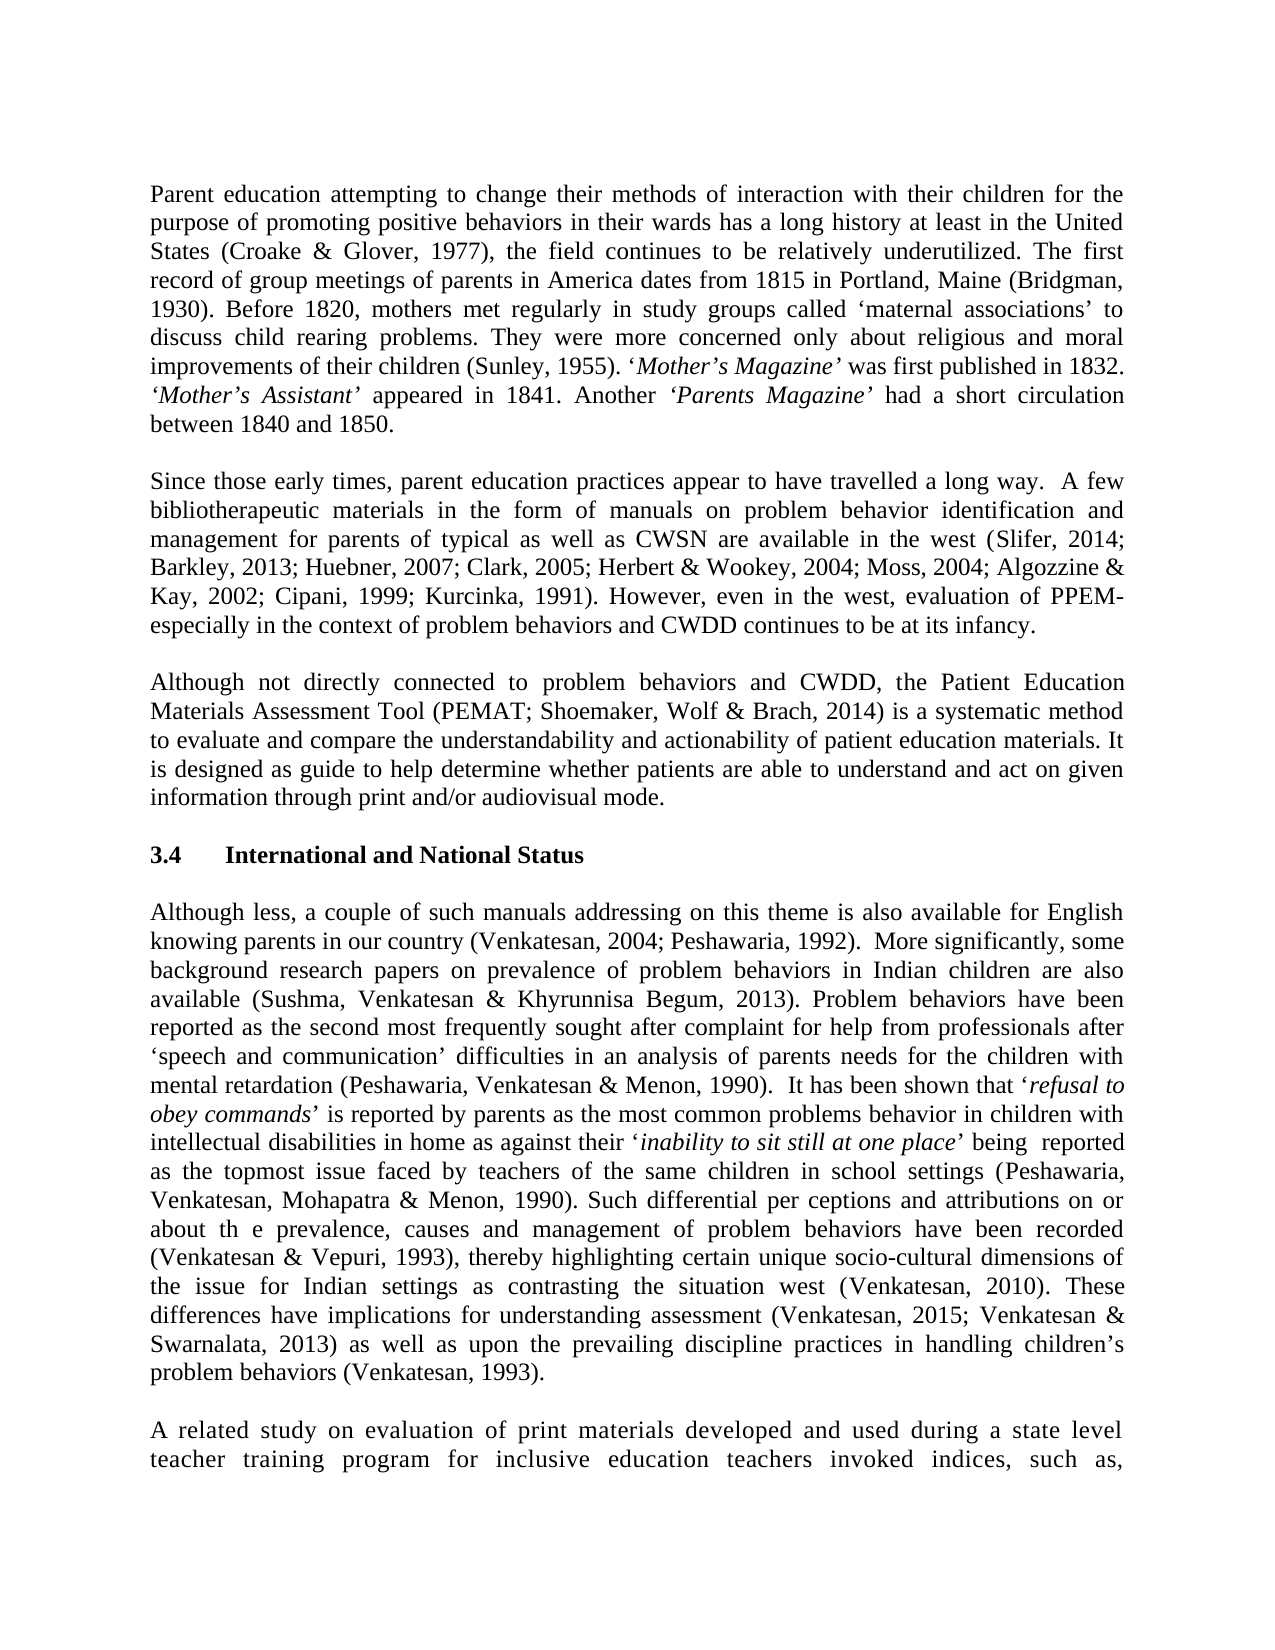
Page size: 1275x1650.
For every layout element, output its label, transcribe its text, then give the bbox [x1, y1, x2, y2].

text 3.4 International and National Status [150, 840, 1125, 869]
text Although less, a couple of such manuals addressing on this theme is also available for English knowing parents in our country (Venkatesan, 2004; Peshawaria, 1992). More significantly, some background research papers on prevalence of problem behaviors in Indian children are also available (Sushma, Venkatesan & Khyrunnisa Begum, 2013). Problem behaviors have been reported as the second most frequently sought after complaint for help from professionals after ‘speech and communication’ difficulties in an analysis of parents needs for the children with mental retardation (Peshawaria, Venkatesan & Menon, 1990). It has been shown that ‘refusal to obey commands’ is reported by parents as the most common problems behavior in children with intellectual disabilities in home as against their ‘inability to sit still at one place’ being reported as the topmost issue faced by teachers of the same children in school settings (Peshawaria, Venkatesan, Mohapatra & Menon, 1990). Such differential per ceptions and attributions on or about th e prevalence, causes and management of problem behaviors have been recorded (Venkatesan & Vepuri, 1993), thereby highlighting certain unique socio-cultural dimensions of the issue for Indian settings as contrasting the situation west (Venkatesan, 2010). These differences have implications for understanding assessment (Venkatesan, 2015; Venkatesan & Swarnalata, 2013) as well as upon the prevailing discipline practices in handling children’s problem behaviors (Venkatesan, 1993). [150, 897, 1125, 1386]
text Since those early times, parent education practices appear to have travelled a long way. A few bibliotherapeutic materials in the form of manuals on problem behavior identification and management for parents of typical as well as CWSN are available in the west (Slifer, 2014; Barkley, 2013; Huebner, 2007; Clark, 2005; Herbert & Wookey, 2004; Moss, 2004; Algozzine & Kay, 2002; Cipani, 1999; Kurcinka, 1991). However, even in the west, evaluation of PPEM-especially in the context of problem behaviors and CWDD continues to be at its infancy. [150, 466, 1125, 639]
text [150, 1415, 1125, 1472]
text Although not directly connected to problem behaviors and CWDD, the Patient Education Materials Assessment Tool (PEMAT; Shoemaker, Wolf & Brach, 2014) is a systematic method to evaluate and compare the understandability and actionability of patient education materials. It is designed as guide to help determine whether patients are able to understand and act on given information through print and/or audiovisual mode. [150, 667, 1125, 696]
text Although not directly connected to problem behaviors and CWDD, the Patient Education Materials Assessment Tool (PEMAT; Shoemaker, Wolf & Brach, 2014) is a systematic method to evaluate and compare the understandability and actionability of patient education materials. It is designed as guide to help determine whether patients are able to understand and act on given information through print and/or audiovisual mode. [150, 782, 1125, 811]
text Parent education attempting to change their methods of interaction with their children for the purpose of promoting positive behaviors in their wards has a long history at least in the United States (Croake & Glover, 1977), the field continues to be relatively underutilized. The first record of group meetings of parents in America dates from 1815 in Portland, Maine (Bridgman, 1930). Before 1820, mothers met regularly in study groups called ‘maternal associations’ to discuss child rearing problems. They were more concerned only about religious and moral improvements of their children (Sunley, 1955). ‘Mother’s Magazine’ was first published in 1832. ‘Mother’s Assistant’ appeared in 1841. Another ‘Parents Magazine’ had a short circulation between 1840 and 1850. [150, 179, 1125, 437]
